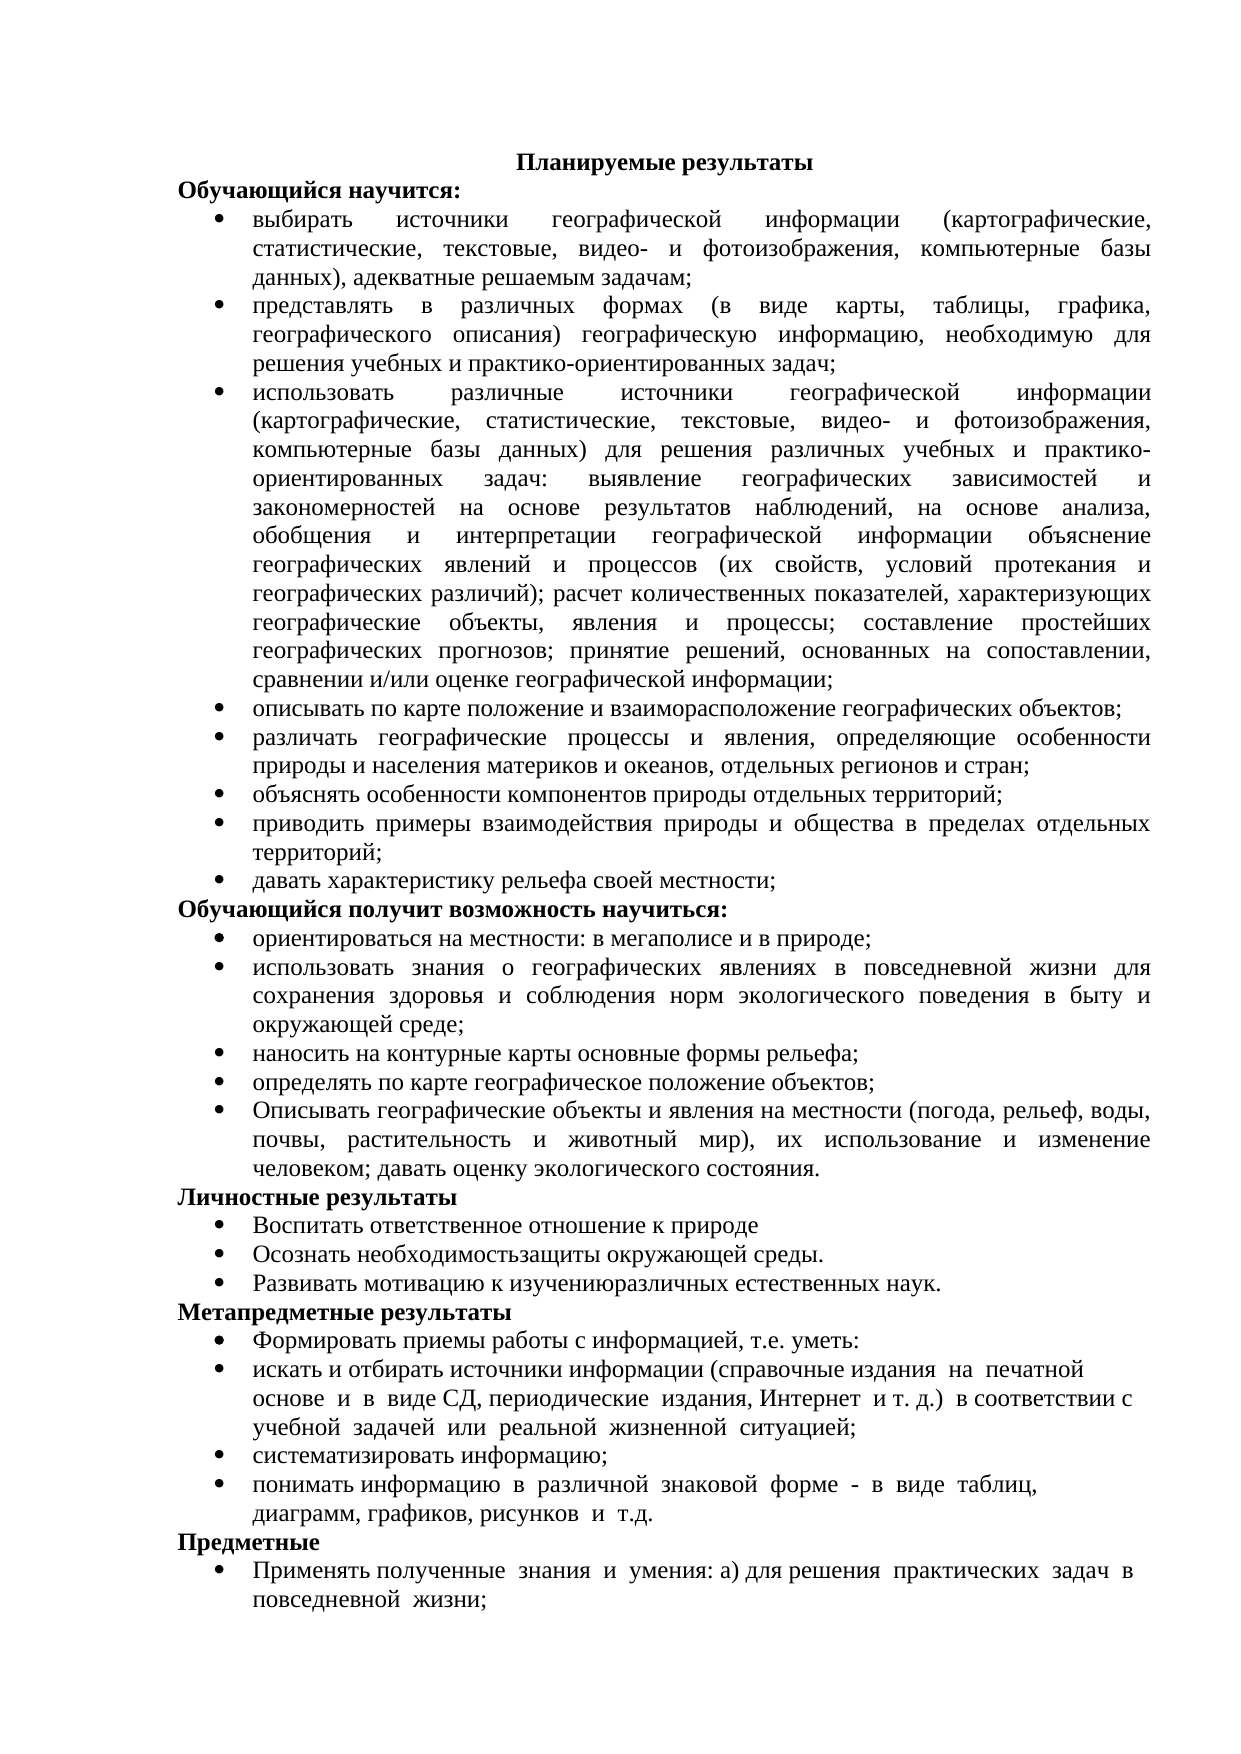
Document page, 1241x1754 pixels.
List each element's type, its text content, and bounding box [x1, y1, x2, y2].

list систематизировать информацию; [215, 1441, 1152, 1469]
list давать характеристику рельефа своей местности; [215, 866, 1152, 894]
list Описывать географические объекты и явления на местности (погода, рельеф, воды, почвы, растительность и животный мир), их использование и изменение человеком; давать оценку экологического состояния. [215, 1096, 1152, 1182]
list представлять в различных формах (в виде карты, таблицы, графика, географического описания) географическую информацию, необходимую для решения учебных и практико-ориентированных задач; [215, 291, 1152, 377]
text Метапредметные результаты [177, 1297, 1152, 1326]
text Личностные результаты [177, 1182, 1152, 1211]
list определять по карте географическое положение объектов; [215, 1067, 1152, 1096]
list Воспитать ответственное отношение к природе [215, 1211, 1152, 1239]
list объяснять особенности компонентов природы отдельных территорий; [215, 779, 1152, 808]
list описывать по карте положение и взаиморасположение географических объектов; [215, 693, 1152, 722]
text Предметные [177, 1527, 1152, 1556]
list Формировать приемы работы с информацией, т.е. уметь: [215, 1326, 1152, 1354]
list Применять полученные знания и умения: а) для решения практических задач в повседневной жизни; [215, 1556, 1152, 1613]
list приводить примеры взаимодействия природы и общества в пределах отдельных территорий; [215, 808, 1152, 866]
text Планируемые результаты [177, 147, 1152, 176]
list наносить на контурные карты основные формы рельефа; [215, 1038, 1152, 1067]
list понимать информацию в различной знаковой форме - в виде таблиц, диаграмм, графиков, рисунков и т.д. [215, 1469, 1152, 1527]
text Обучающийся научится: [177, 176, 1152, 204]
list различать географические процессы и явления, определяющие особенности природы и населения материков и океанов, отдельных регионов и стран; [215, 722, 1152, 779]
list Осознать необходимостьзащиты окружающей среды. [215, 1239, 1152, 1268]
list использовать знания о географических явлениях в повседневной жизни для сохранения здоровья и соблюдения норм экологического поведения в быту и окружающей среде; [215, 952, 1152, 1038]
text Обучающийся получит возможность научиться: [177, 894, 1152, 923]
list Развивать мотивацию к изучениюразличных естественных наук. [215, 1268, 1152, 1297]
list выбирать источники географической информации (картографические, статистические, текстовые, видео- и фотоизображения, компьютерные базы данных), адекватные решаемым задачам; [215, 204, 1152, 291]
list ориентироваться на местности: в мегаполисе и в природе; [215, 923, 1152, 952]
list использовать различные источники географической информации (картографические, статистические, текстовые, видео- и фотоизображения, компьютерные базы данных) для решения различных учебных и практико-ориентированных задач: выявление географических зависимостей и закономерностей на основе результатов наблюдений, на основе анализа, обобщения и интерпретации географической информации объяснение географических явлений и процессов (их свойств, условий протекания и географических различий); расчет количественных показателей, характеризующих географические объекты, явления и процессы; составление простейших географических прогнозов; принятие решений, основанных на сопоставлении, сравнении и/или оценке географической информации; [215, 377, 1152, 693]
list искать и отбирать источники информации (справочные издания на печатной основе и в виде СД, периодические издания, Интернет и т. д.) в соответствии с учебной задачей или реальной жизненной ситуацией; [215, 1354, 1152, 1441]
